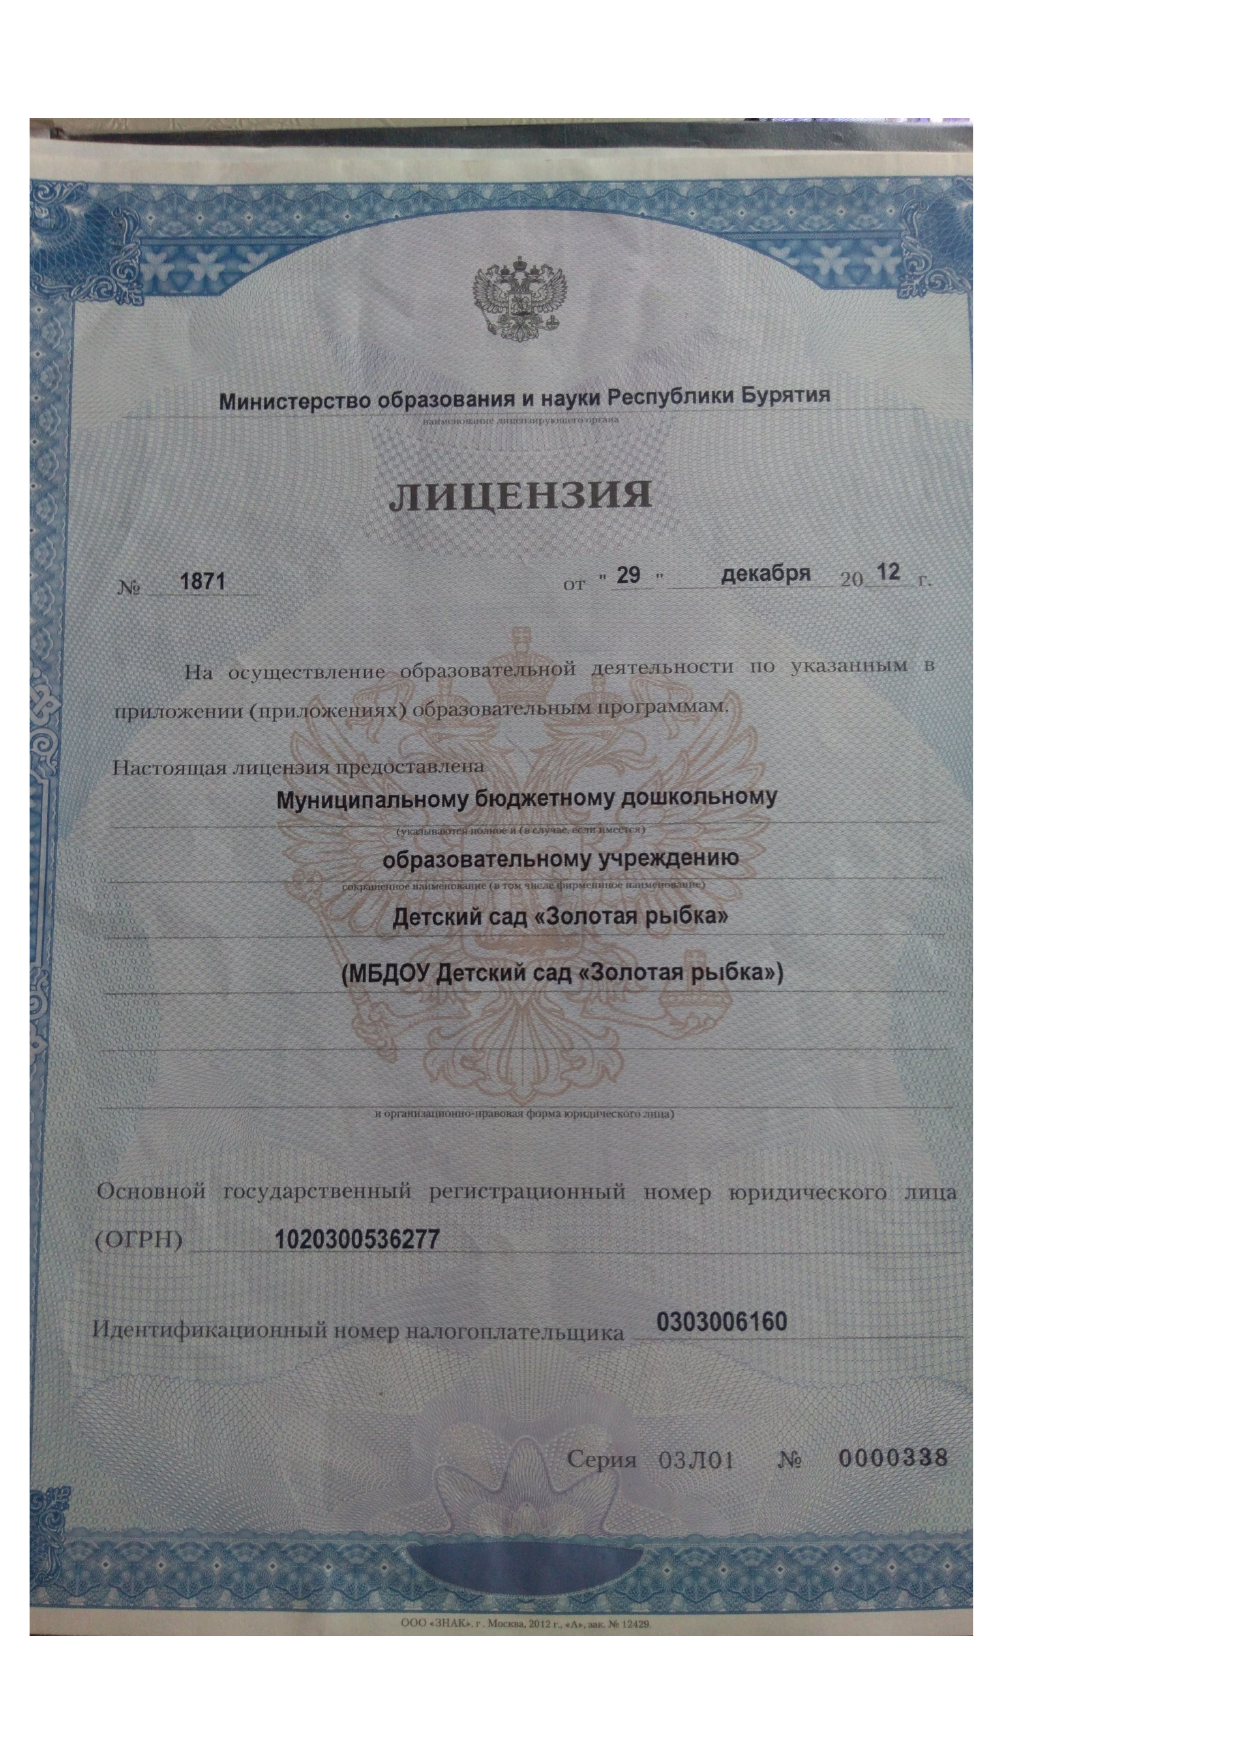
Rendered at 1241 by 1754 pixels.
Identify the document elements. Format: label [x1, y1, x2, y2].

picture [29, 118, 974, 1636]
